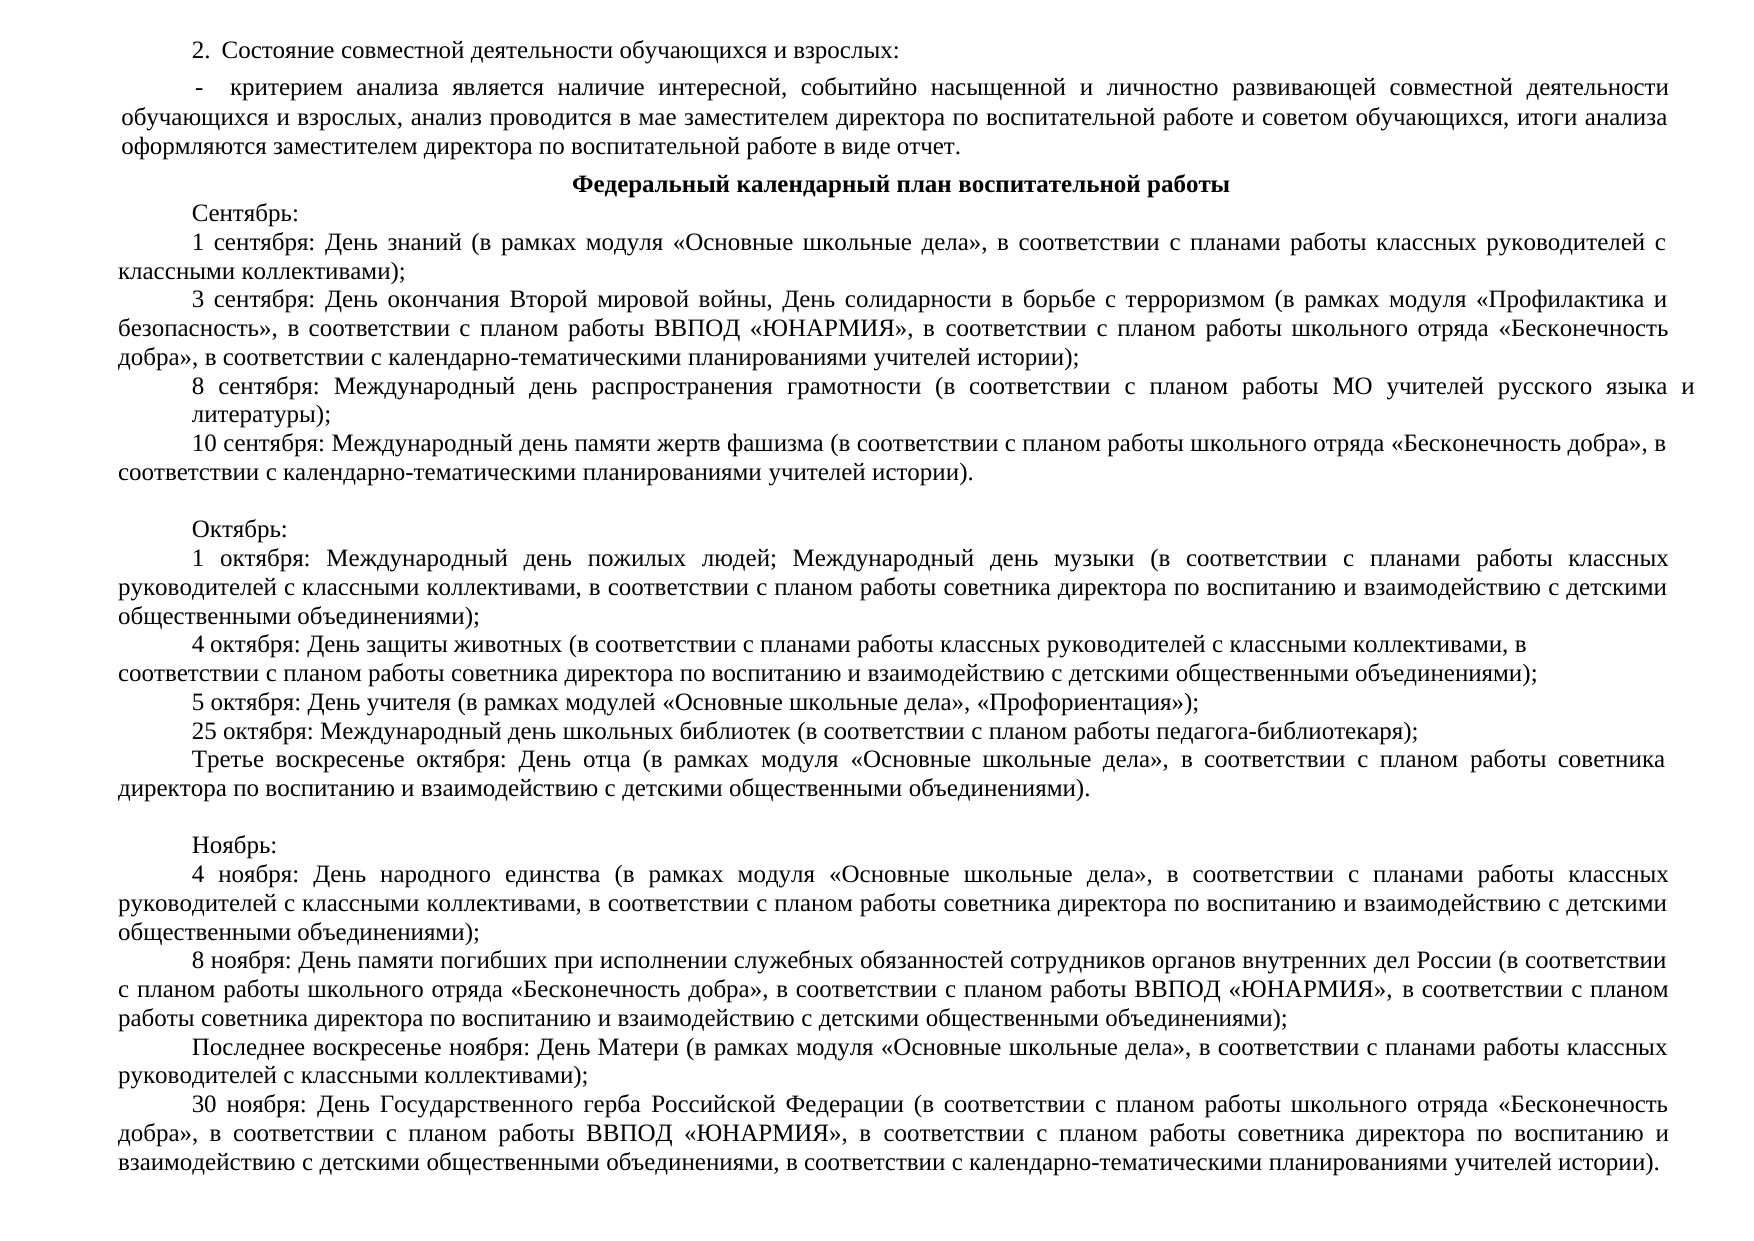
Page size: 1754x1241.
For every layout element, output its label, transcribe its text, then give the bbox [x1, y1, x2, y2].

text 8 сентября: Международный день распространения грамотности (в соответствии с планом работы МО учителей русского языка и литературы); [192, 371, 1696, 428]
list октября: День учителя (в рамках модулей «Основные школьные дела», «Профориентация»); [192, 687, 1696, 716]
text Ноябрь: [192, 831, 1696, 859]
text 4 ноября: День народного единства (в рамках модуля «Основные школьные дела», в соответствии с планами работы классных руководителей с классными коллективами, в соответствии с планом работы советника директора по воспитанию и взаимодействию с детскими общественными объединениями); [118, 859, 1669, 946]
text Сентябрь: [192, 198, 1696, 227]
text 8 ноября: День памяти погибших при исполнении служебных обязанностей сотрудников органов внутренних дел России (в соответствии с планом работы школьного отряда «Бесконечность добра», в соответствии с планом работы ВВПОД «ЮНАРМИЯ», в соответствии с планом работы советника директора по воспитанию и взаимодействию с детскими общественными объединениями); [118, 946, 1669, 1032]
text 30 ноября: День Государственного герба Российской Федерации (в соответствии с планом работы школьного отряда «Бесконечность добра», в соответствии с планом работы ВВПОД «ЮНАРМИЯ», в соответствии с планом работы советника директора по воспитанию и взаимодействию с детскими общественными объединениями, в соответствии с календарно-тематическими планированиями учителей истории). [118, 1089, 1669, 1176]
text Октябрь: [192, 514, 1696, 543]
text 1 октября: Международный день пожилых людей; Международный день музыки (в соответствии с планами работы классных руководителей с классными коллективами, в соответствии с планом работы советника директора по воспитанию и взаимодействию с детскими общественными объединениями); [118, 543, 1669, 629]
list Состояние совместной деятельности обучающихся и взрослых: [192, 35, 1696, 64]
list октября: День защиты животных (в соответствии с планами работы классных руководителей с классными коллективами, в соответствии с планом работы советника директора по воспитанию и взаимодействию с детскими общественными объединениями); [118, 629, 1669, 687]
text 10 сентября: Международный день памяти жертв фашизма (в соответствии с планом работы школьного отряда «Бесконечность добра», в соответствии с календарно-тематическими планированиями учителей истории). [118, 428, 1668, 486]
subtitle Федеральный календарный план воспитательной работы [106, 169, 1696, 198]
text 1 сентября: День знаний (в рамках модуля «Основные школьные дела», в соответствии с планами работы классных руководителей с классными коллективами); [118, 227, 1669, 284]
text 25 октября: Международный день школьных библиотек (в соответствии с планом работы педагога-библиотекаря); [192, 716, 1696, 744]
text Третье воскресенье октября: День отца (в рамках модуля «Основные школьные дела», в соответствии с планом работы советника директора по воспитанию и взаимодействию с детскими общественными объединениями). [118, 744, 1696, 802]
text Последнее воскресенье ноября: День Матери (в рамках модуля «Основные школьные дела», в соответствии с планами работы классных руководителей с классными коллективами); [118, 1032, 1669, 1089]
text - критерием анализа является наличие интересной, событийно насыщенной и личностно развивающей совместной деятельности обучающихся и взрослых, анализ проводится в мае заместителем директора по воспитательной работе и советом обучающихся, итоги анализа оформляются заместителем директора по воспитательной работе в виде отчет. [121, 72, 1669, 159]
text 3 сентября: День окончания Второй мировой войны, День солидарности в борьбе с терроризмом (в рамках модуля «Профилактика и безопасность», в соответствии с планом работы ВВПОД «ЮНАРМИЯ», в соответствии с планом работы школьного отряда «Бесконечность добра», в соответствии с календарно-тематическими планированиями учителей истории); [118, 284, 1669, 371]
